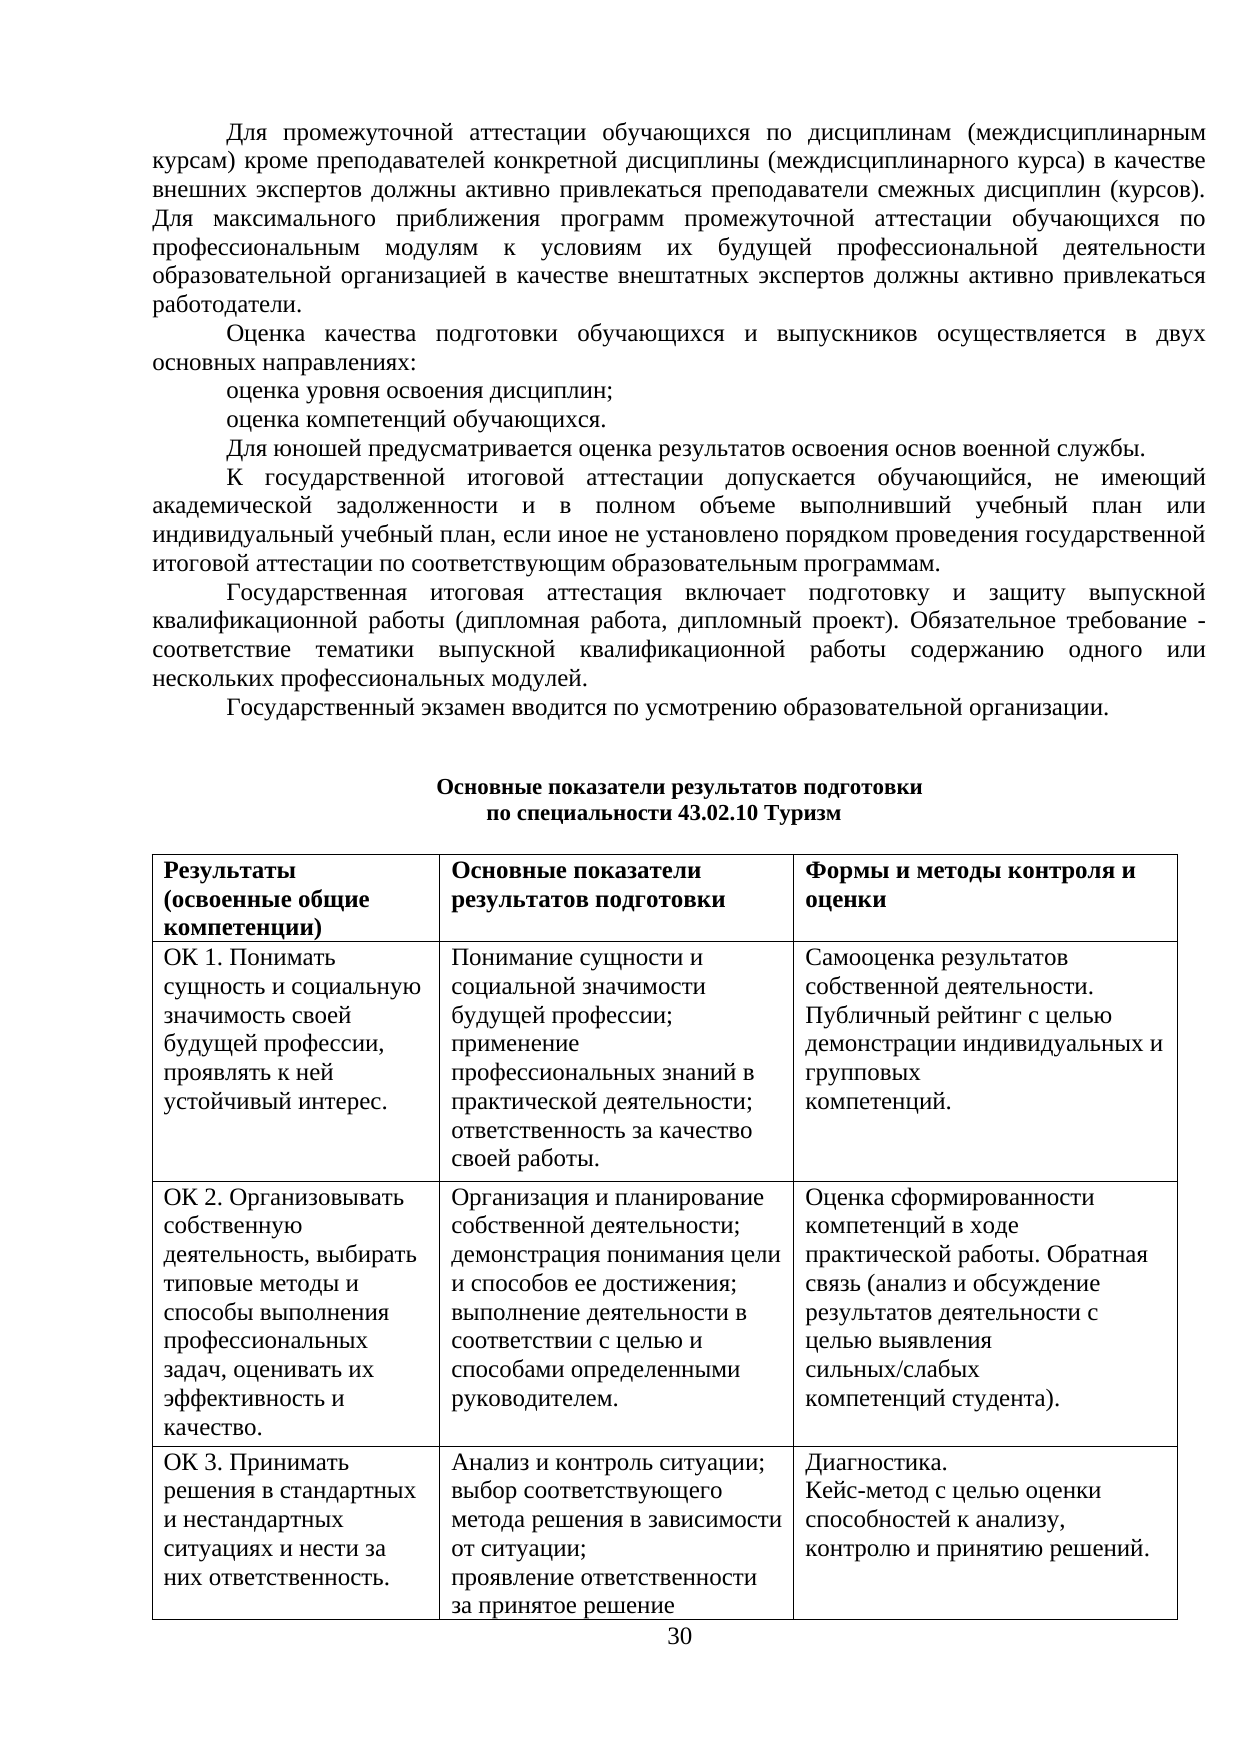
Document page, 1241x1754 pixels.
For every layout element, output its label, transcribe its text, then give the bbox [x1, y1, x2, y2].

text Оценка качества подготовки обучающихся и выпускников осуществляется в двух основных направлениях: [152, 318, 1207, 375]
table_cell ОК 2. Организовывать собственную деятельность, выбирать типовые методы и способы выполнения профессиональных задач, оценивать их эффективность и качество. [153, 1182, 439, 1446]
table_cell Самооценка результатов собственной деятельности. Публичный рейтинг с целью демонстрации индивидуальных и групповых компетенций. [794, 942, 1177, 1181]
text Для юношей предусматривается оценка результатов освоения основ военной службы. [152, 433, 1207, 462]
text Государственная итоговая аттестация включает подготовку и защиту выпускной квалификационной работы (дипломная работа, дипломный проект). Обязательное требование - соответствие тематики выпускной квалификационной работы содержанию одного или нескольких профессиональных модулей. [152, 577, 1207, 692]
text К государственной итоговой аттестации допускается обучающийся, не имеющий академической задолженности и в полном объеме выполнивший учебный план или индивидуальный учебный план, если иное не установлено порядком проведения государственной итоговой аттестации по соответствующим образовательным программам. [152, 462, 1207, 577]
text Для промежуточной аттестации обучающихся по дисциплинам (междисциплинарным курсам) кроме преподавателей конкретной дисциплины (междисциплинарного курса) в качестве внешних экспертов должны активно привлекаться преподаватели смежных дисциплин (курсов). Для максимального приближения программ промежуточной аттестации обучающихся по профессиональным модулям к условиям их будущей профессиональной деятельности образовательной организацией в качестве внештатных экспертов должны активно привлекаться работодатели. [152, 117, 1207, 318]
text оценка уровня освоения дисциплин; [152, 375, 1207, 404]
table_cell Диагностика. Кейс-метод с целью оценки способностей к анализу, контролю и принятию решений. [794, 1447, 1177, 1619]
table_header Основные показатели результатов подготовки [440, 855, 793, 941]
text Государственный экзамен вводится по усмотрению образовательной организации. [152, 692, 1207, 720]
table_cell ОК 3. Принимать решения в стандартных и нестандартных ситуациях и нести за них ответственность. [153, 1447, 439, 1619]
table_cell ОК 1. Понимать сущность и социальную значимость своей будущей профессии, проявлять к ней устойчивый интерес. [153, 942, 439, 1181]
table_cell Понимание сущности и социальной значимости будущей профессии; применение профессиональных знаний в практической деятельности; ответственность за качество своей работы. [440, 942, 793, 1181]
table_cell Организация и планирование собственной деятельности; демонстрация понимания цели и способов ее достижения; выполнение деятельности в соответствии с целью и способами определенными руководителем. [440, 1182, 793, 1446]
table_cell Анализ и контроль ситуации; выбор соответствующего метода решения в зависимости от ситуации; проявление ответственности за принятое решение [440, 1447, 793, 1619]
text Основные показатели результатов подготовки [152, 773, 1207, 799]
text по специальности 43.02.10 Туризм [152, 799, 1207, 854]
table_header Результаты (освоенные общие компетенции) [153, 855, 439, 941]
table_header Формы и методы контроля и оценки [794, 855, 1177, 941]
text оценка компетенций обучающихся. [152, 404, 1207, 433]
table_cell Оценка сформированности компетенций в ходе практической работы. Обратная связь (анализ и обсуждение результатов деятельности с целью выявления сильных/слабых компетенций студента). [794, 1182, 1177, 1446]
